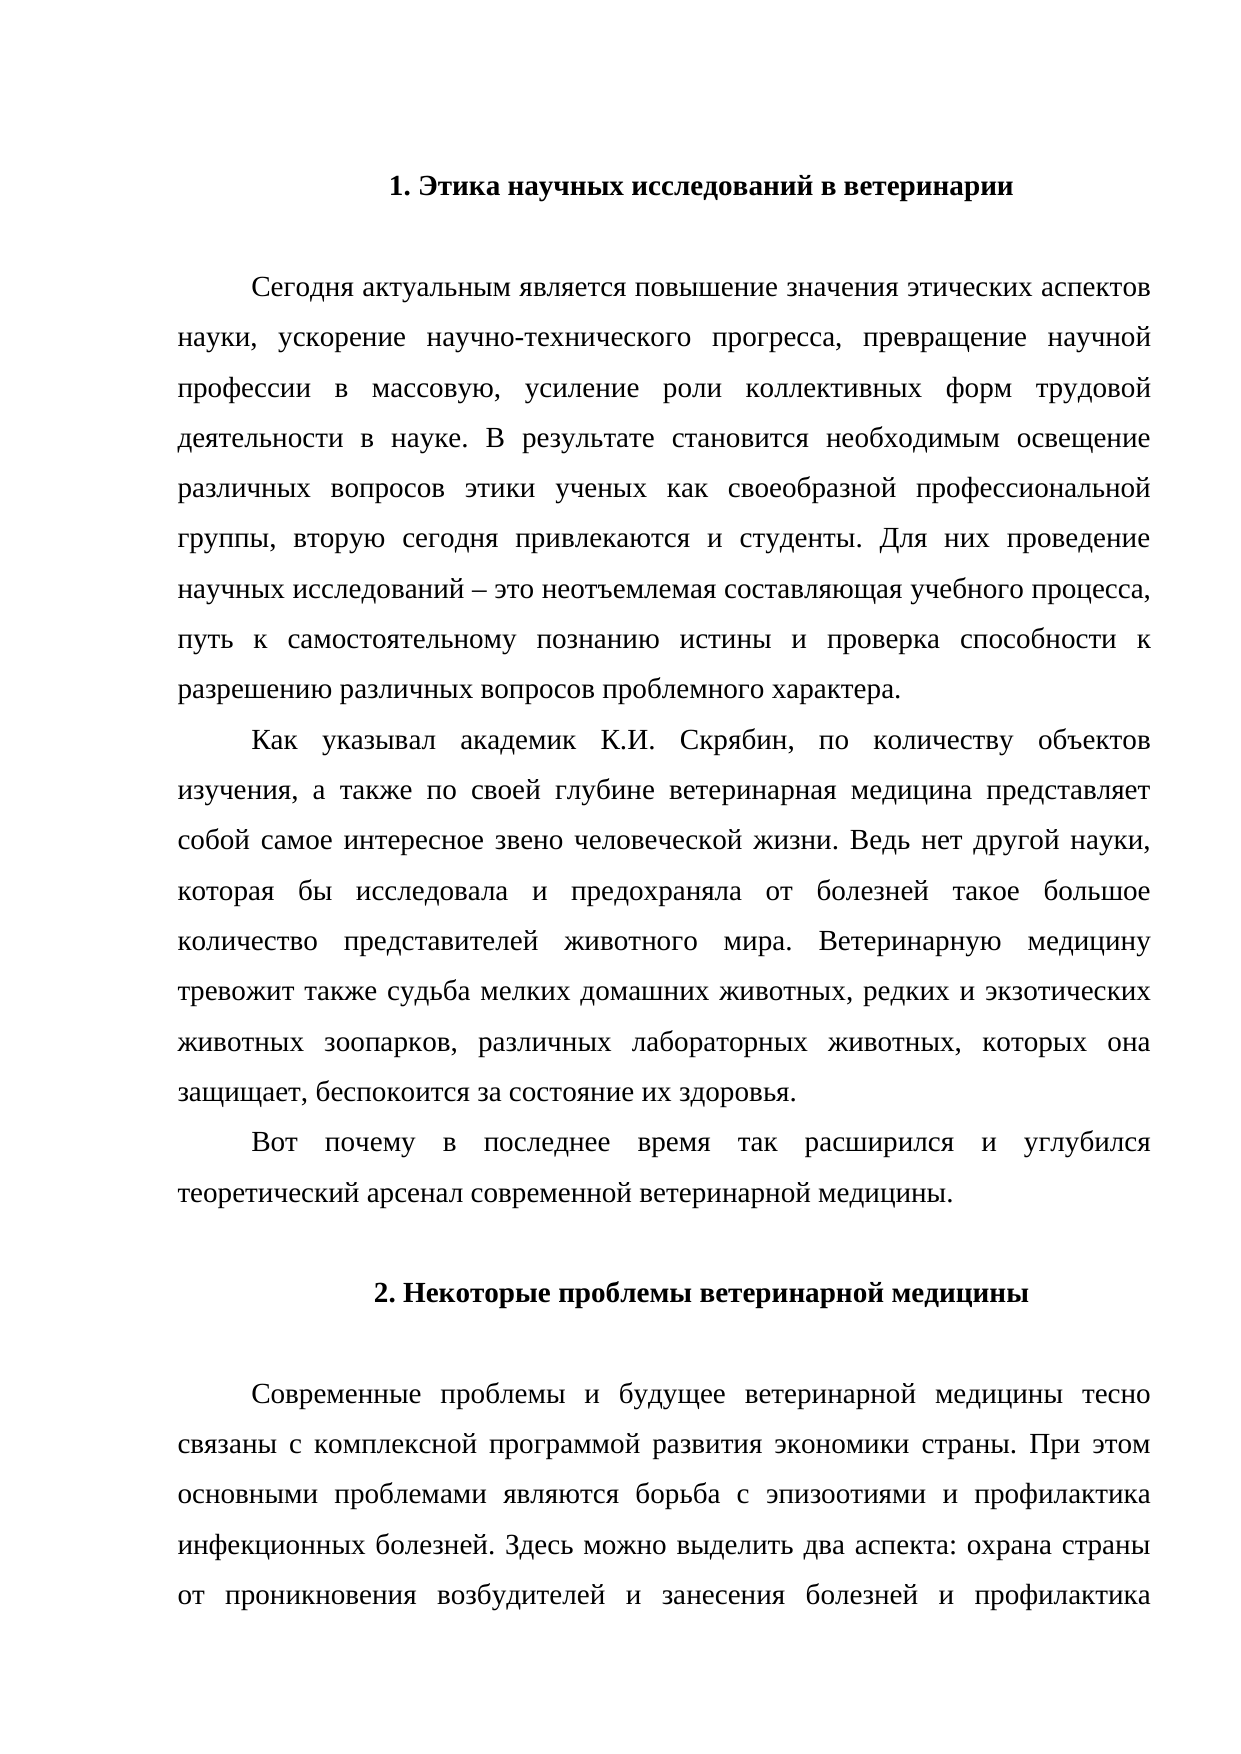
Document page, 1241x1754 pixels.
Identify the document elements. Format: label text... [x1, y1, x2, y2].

text Сегодня актуальным является повышение значения этических аспектов науки, ускорение научно-технического прогресса, превращение научной профессии в массовую, усиление роли коллективных форм трудовой деятельности в науке. В результате становится необходимым освещение различных вопросов этики ученых как своеобразной профессиональной группы, вторую сегодня привлекаются и студенты. Для них проведение научных исследований – это неотъемлемая составляющая учебного процесса, путь к самостоятельному познанию истины и проверка способности к разрешению различных вопросов проблемного характера. [177, 269, 1152, 705]
text 2. Некоторые проблемы ветеринарной медицины [177, 1275, 1152, 1309]
text Вот почему в последнее время так расширился и углубился теоретический арсенал современной ветеринарной медицины. [177, 1124, 1152, 1208]
text 1. Этика научных исследований в ветеринарии [177, 168, 1152, 202]
text Как указывал академик К.И. Скрябин, по количеству объектов изучения, а также по своей глубине ветеринарная медицина представляет собой самое интересное звено человеческой жизни. Ведь нет другой науки, которая бы исследовала и предохраняла от болезней такое большое количество представителей животного мира. Ветеринарную медицину тревожит также судьба мелких домашних животных, редких и экзотических животных зоопарков, различных лабораторных животных, которых она защищает, беспокоится за состояние их здоровья. [177, 722, 1152, 1108]
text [177, 1376, 1152, 1611]
